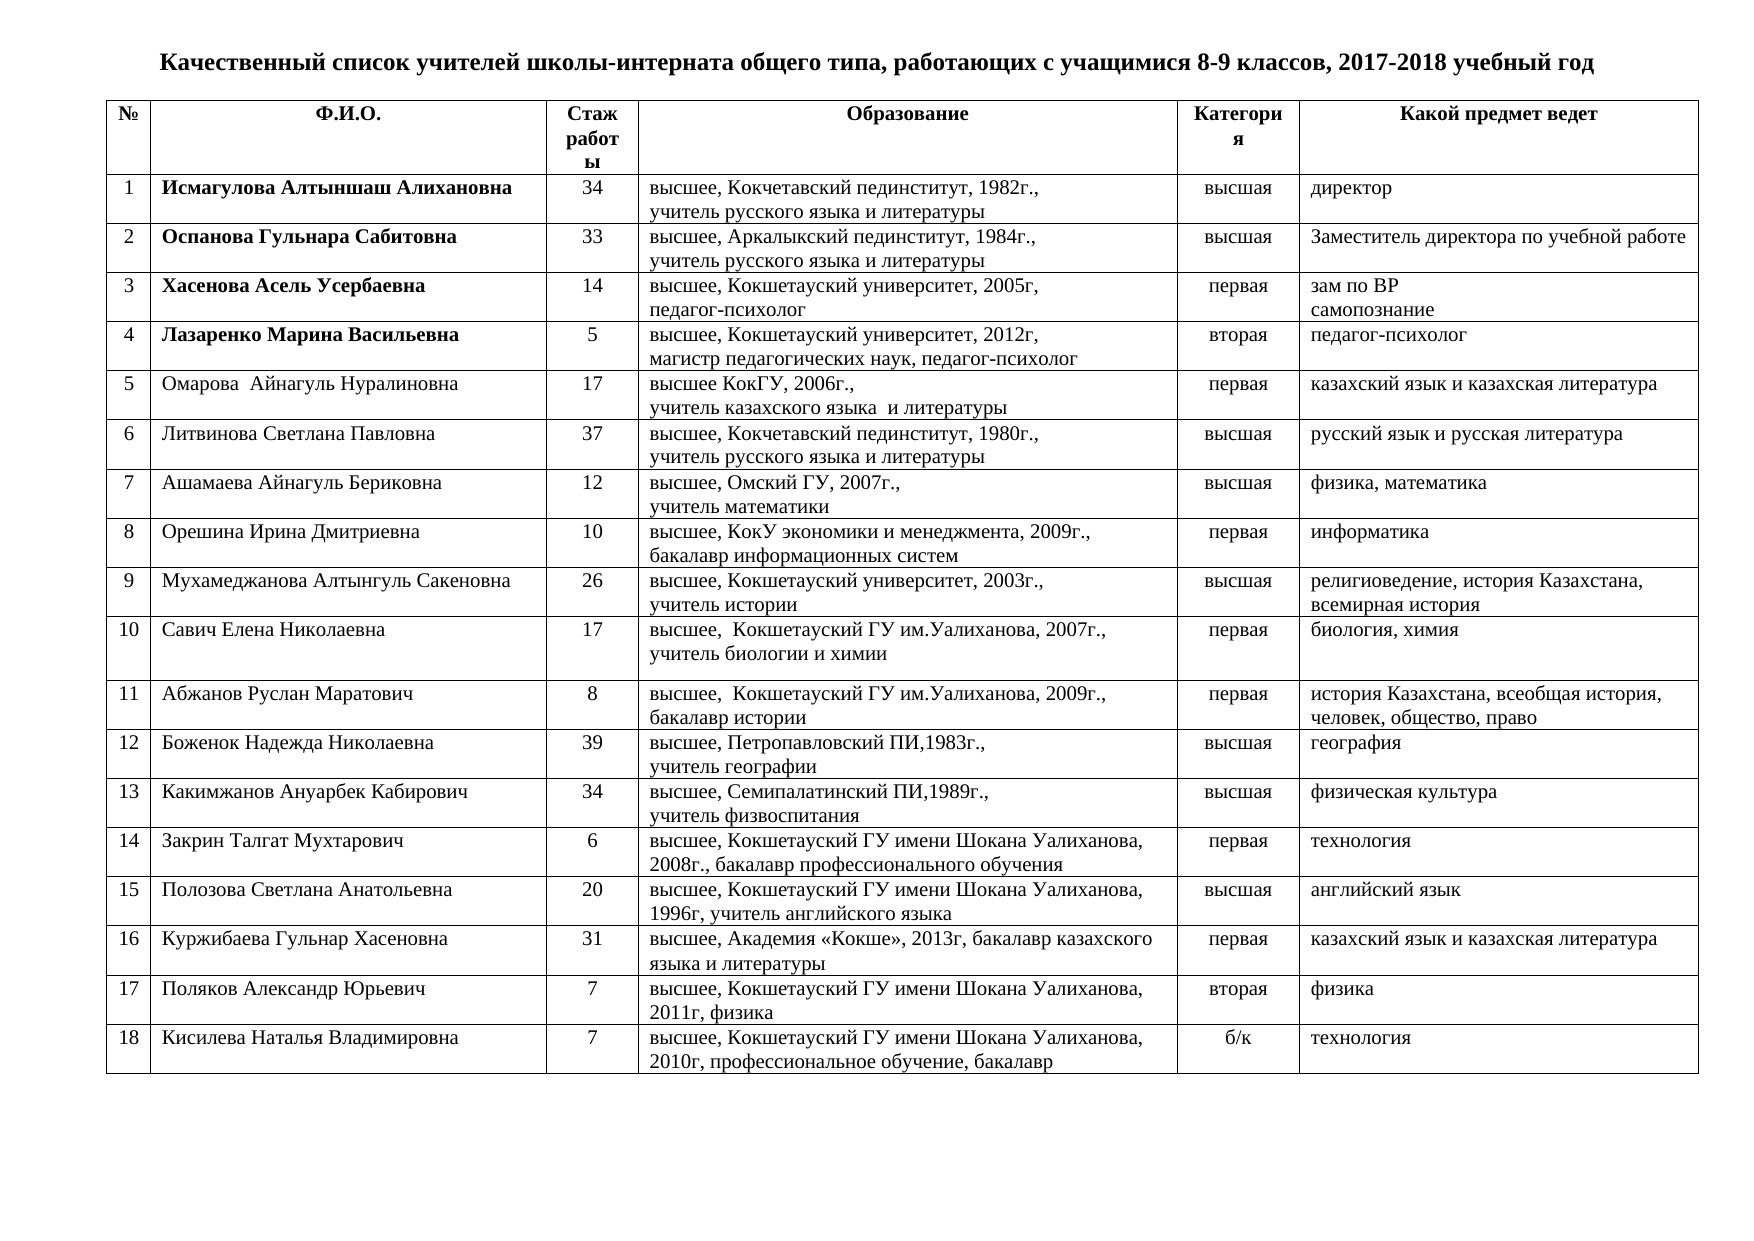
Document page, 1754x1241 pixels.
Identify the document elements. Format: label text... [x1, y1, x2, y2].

table_cell высшее, Кокшетауский университет, 2003г., учитель истории [639, 568, 1177, 616]
table_cell высшая [1178, 420, 1299, 468]
table_cell 13 [107, 779, 150, 827]
table_header Ф.И.О. [151, 101, 546, 173]
table_cell высшее, Кокшетауский университет, 2012г, магистр педагогических наук, педагог-психолог [639, 322, 1177, 370]
table_cell Кисилева Наталья Владимировна [151, 1025, 546, 1073]
table_cell Заместитель директора по учебной работе [1300, 224, 1698, 272]
table_cell 9 [107, 568, 150, 616]
table_cell 10 [107, 617, 150, 679]
table_cell 17 [547, 617, 638, 679]
table_header № [107, 101, 150, 173]
table_cell Куржибаева Гульнар Хасеновна [151, 926, 546, 974]
table_cell 8 [107, 519, 150, 567]
table_cell физическая культура [1300, 779, 1698, 827]
table_header Стаж работы [547, 101, 638, 173]
table_cell Орешина Ирина Дмитриевна [151, 519, 546, 567]
table_cell высшая [1178, 730, 1299, 778]
table_cell 16 [107, 926, 150, 974]
table_cell первая [1178, 681, 1299, 729]
table_cell Хасенова Асель Усербаевна [151, 273, 546, 321]
table_cell Закрин Талгат Мухтарович [151, 828, 546, 876]
table_cell 10 [547, 519, 638, 567]
table_cell биология, химия [1300, 617, 1698, 679]
table_cell казахский язык и казахская литература [1300, 371, 1698, 419]
table_cell физика [1300, 976, 1698, 1024]
table_cell высшее, Кокшетауский университет, 2005г, педагог-психолог [639, 273, 1177, 321]
table_cell высшее, Кокшетауский ГУ им.Уалиханова, 2007г., учитель биологии и химии [639, 617, 1177, 679]
table_cell Поляков Александр Юрьевич [151, 976, 546, 1024]
text Качественный список учителей школы-интерната общего типа, работающих с учащимися 8-9 классов, 2017-2018 учебный год [118, 47, 1636, 76]
table_cell 15 [107, 877, 150, 925]
table_cell 2 [107, 224, 150, 272]
table_cell б/к [1178, 1025, 1299, 1073]
table_cell первая [1178, 828, 1299, 876]
table_cell 34 [547, 779, 638, 827]
table_cell директор [1300, 175, 1698, 223]
table_cell высшая [1178, 224, 1299, 272]
table_cell высшее, Кокшетауский ГУ имени Шокана Уалиханова, 2008г., бакалавр профессионального обучения [639, 828, 1177, 876]
table_cell технология [1300, 828, 1698, 876]
table_cell русский язык и русская литература [1300, 420, 1698, 468]
table_cell 4 [107, 322, 150, 370]
table_cell Полозова Светлана Анатольевна [151, 877, 546, 925]
table_cell высшее КокГУ, 2006г., учитель казахского языка и литературы [639, 371, 1177, 419]
table_cell высшее, Кокшетауский ГУ им.Уалиханова, 2009г., бакалавр истории [639, 681, 1177, 729]
table_cell 6 [547, 828, 638, 876]
table_cell казахский язык и казахская литература [1300, 926, 1698, 974]
table_cell 39 [547, 730, 638, 778]
table_cell Исмагулова Алтыншаш Алихановна [151, 175, 546, 223]
table_cell вторая [1178, 976, 1299, 1024]
table_cell первая [1178, 617, 1299, 679]
table_cell высшая [1178, 470, 1299, 518]
table_cell высшая [1178, 175, 1299, 223]
table_cell первая [1178, 519, 1299, 567]
table_header Категория [1178, 101, 1299, 173]
table_cell 12 [547, 470, 638, 518]
table_cell высшее, Академия «Кокше», 2013г, бакалавр казахского языка и литературы [639, 926, 1177, 974]
table_cell высшая [1178, 779, 1299, 827]
table_cell 18 [107, 1025, 150, 1073]
table_cell первая [1178, 926, 1299, 974]
table_cell 7 [547, 1025, 638, 1073]
table_cell 17 [547, 371, 638, 419]
table_cell физика, математика [1300, 470, 1698, 518]
table_cell 34 [547, 175, 638, 223]
table_cell 11 [107, 681, 150, 729]
table_cell высшее, Аркалыкский пединститут, 1984г., учитель русского языка и литературы [639, 224, 1177, 272]
table_cell 26 [547, 568, 638, 616]
table_cell Оспанова Гульнара Сабитовна [151, 224, 546, 272]
table_cell 7 [547, 976, 638, 1024]
table_cell Мухамеджанова Алтынгуль Сакеновна [151, 568, 546, 616]
table_cell Абжанов Руслан Маратович [151, 681, 546, 729]
table_cell 31 [547, 926, 638, 974]
table_cell первая [1178, 273, 1299, 321]
table_cell педагог-психолог [1300, 322, 1698, 370]
table_cell технология [1300, 1025, 1698, 1073]
table_cell высшее, Кокчетавский пединститут, 1982г., учитель русского языка и литературы [639, 175, 1177, 223]
table_cell Ашамаева Айнагуль Бериковна [151, 470, 546, 518]
table_header Образование [639, 101, 1177, 173]
table_cell география [1300, 730, 1698, 778]
table_cell английский язык [1300, 877, 1698, 925]
table_cell высшая [1178, 568, 1299, 616]
table_cell высшая [1178, 877, 1299, 925]
table_cell 5 [107, 371, 150, 419]
table_cell 7 [107, 470, 150, 518]
table_cell 12 [107, 730, 150, 778]
table_cell 14 [547, 273, 638, 321]
table_cell 37 [547, 420, 638, 468]
table_cell Боженок Надежда Николаевна [151, 730, 546, 778]
table_cell высшее, Семипалатинский ПИ,1989г., учитель физвоспитания [639, 779, 1177, 827]
table_cell Лазаренко Марина Васильевна [151, 322, 546, 370]
table_cell 1 [107, 175, 150, 223]
table_cell Какимжанов Ануарбек Кабирович [151, 779, 546, 827]
table_cell Савич Елена Николаевна [151, 617, 546, 679]
table_cell высшее, Кокчетавский пединститут, 1980г., учитель русского языка и литературы [639, 420, 1177, 468]
table_cell 5 [547, 322, 638, 370]
table_cell 3 [107, 273, 150, 321]
table_cell первая [1178, 371, 1299, 419]
table_cell Омарова Айнагуль Нуралиновна [151, 371, 546, 419]
table_cell 8 [547, 681, 638, 729]
table_cell высшее, Кокшетауский ГУ имени Шокана Уалиханова, 2011г, физика [639, 976, 1177, 1024]
table_cell религиоведение, история Казахстана, всемирная история [1300, 568, 1698, 616]
table_cell 20 [547, 877, 638, 925]
table_cell 17 [107, 976, 150, 1024]
table_cell вторая [1178, 322, 1299, 370]
table_cell 14 [107, 828, 150, 876]
table_cell высшее, Кокшетауский ГУ имени Шокана Уалиханова, 1996г, учитель английского языка [639, 877, 1177, 925]
table_cell 33 [547, 224, 638, 272]
table_cell высшее, Кокшетауский ГУ имени Шокана Уалиханова, 2010г, профессиональное обучение, бакалавр [639, 1025, 1177, 1073]
table_cell зам по ВР самопознание [1300, 273, 1698, 321]
table_cell 6 [107, 420, 150, 468]
table_cell Литвинова Светлана Павловна [151, 420, 546, 468]
table_cell информатика [1300, 519, 1698, 567]
table_cell история Казахстана, всеобщая история, человек, общество, право [1300, 681, 1698, 729]
table_cell высшее, Омский ГУ, 2007г., учитель математики [639, 470, 1177, 518]
table_header Какой предмет ведет [1300, 101, 1698, 173]
table_cell высшее, КокУ экономики и менеджмента, 2009г., бакалавр информационных систем [639, 519, 1177, 567]
table_cell высшее, Петропавловский ПИ,1983г., учитель географии [639, 730, 1177, 778]
